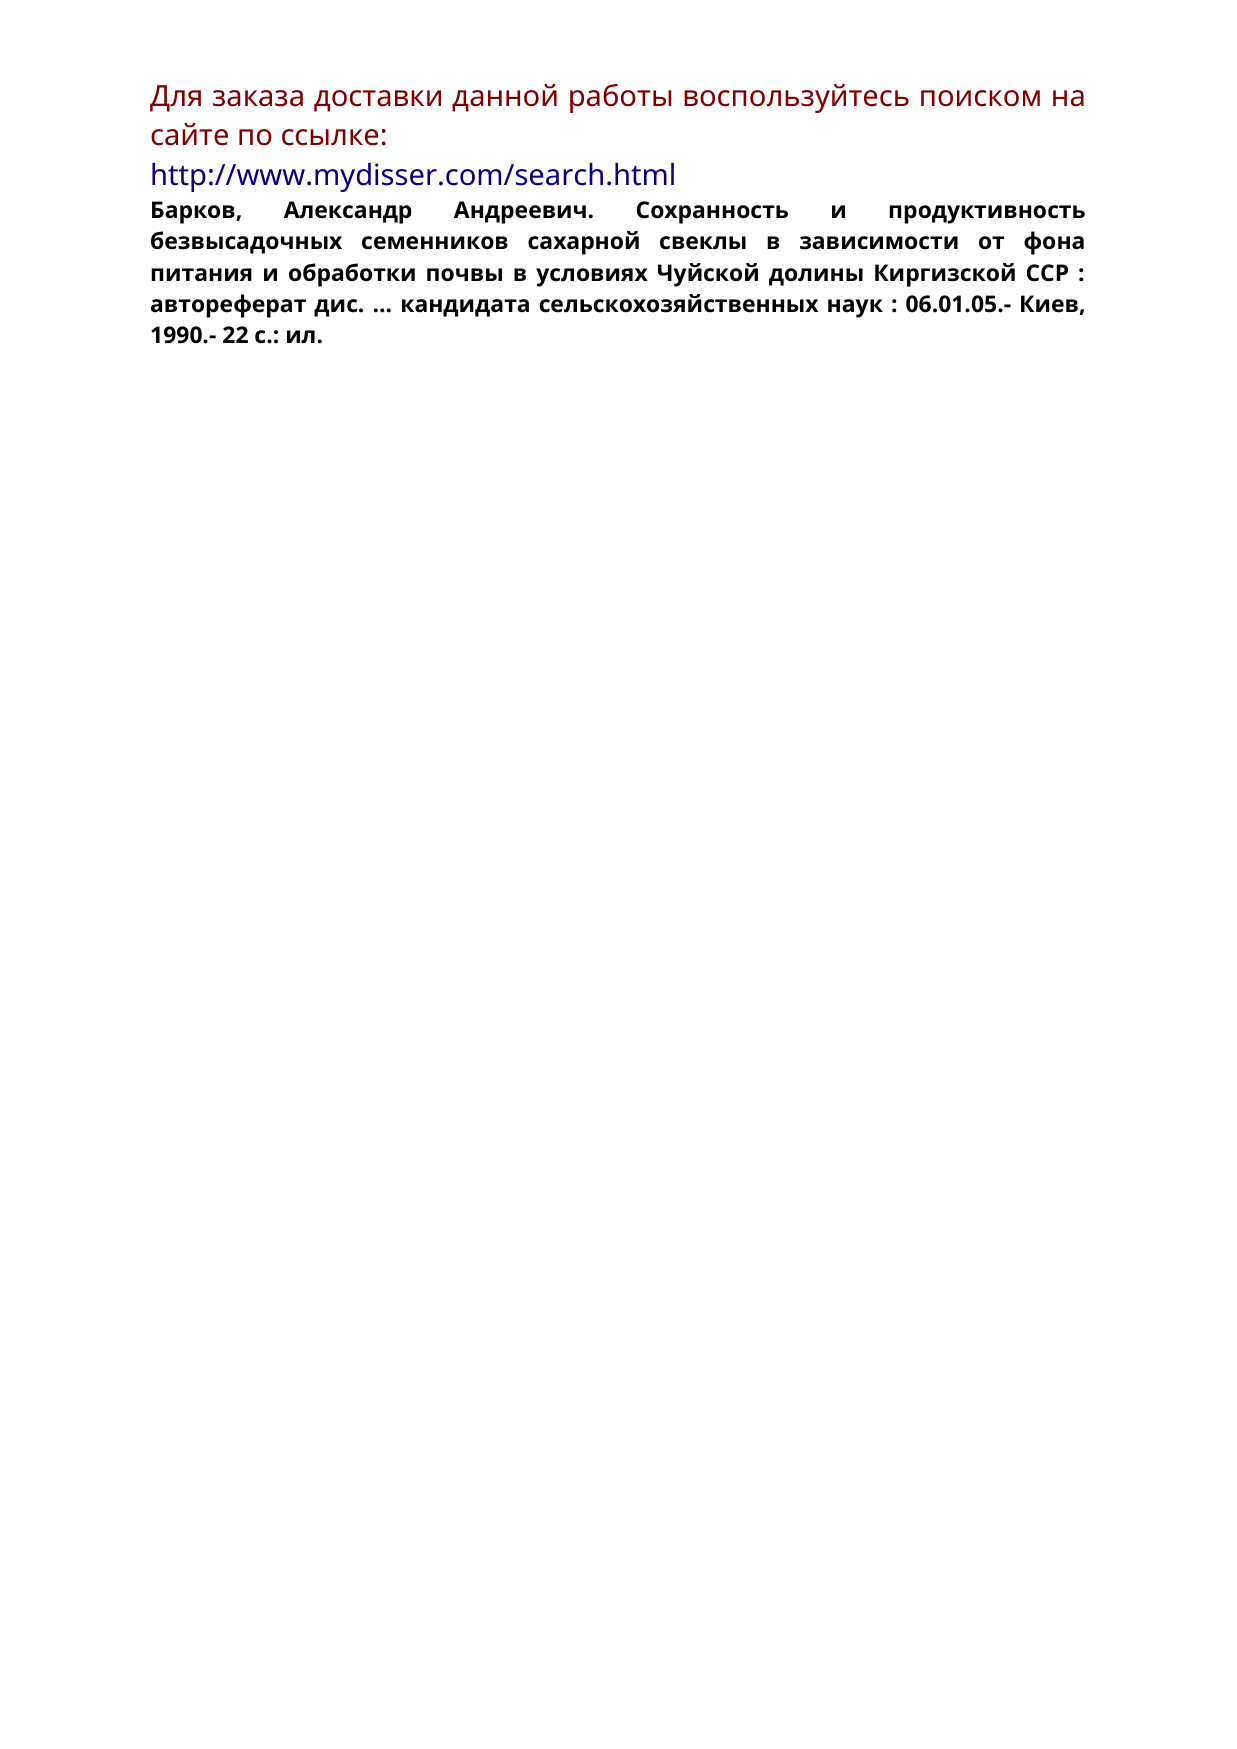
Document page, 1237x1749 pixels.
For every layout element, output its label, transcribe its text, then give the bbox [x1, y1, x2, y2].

text Барков, Александр Андреевич. Сохранность и продуктивность безвысадочных семенников сахарной свеклы в зависимости от фона питания и обработки почвы в условиях Чуйской долины Киргизской ССР : автореферат дис. ... кандидата сельскохозяйственных наук : 06.01.05.- Киев, 1990.- 22 с.: ил. [150, 194, 1086, 350]
